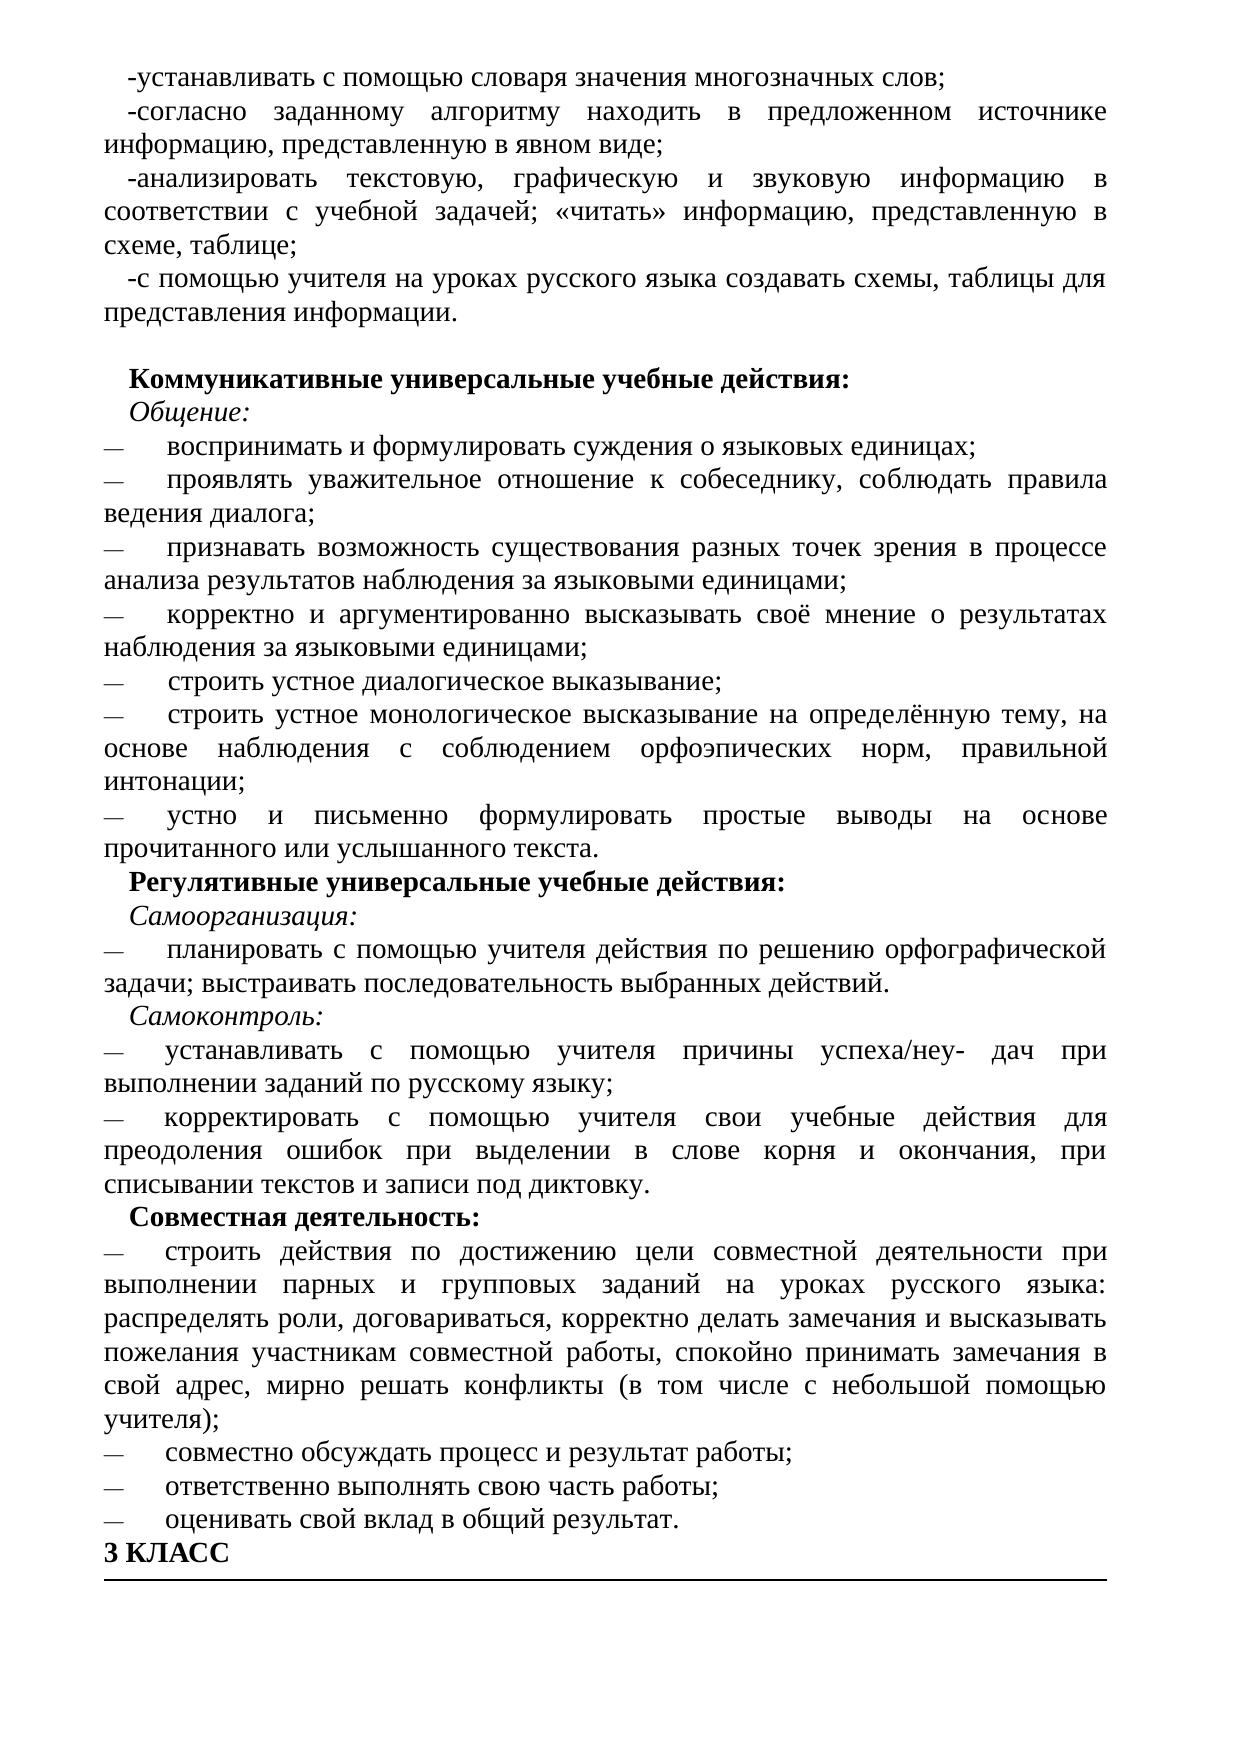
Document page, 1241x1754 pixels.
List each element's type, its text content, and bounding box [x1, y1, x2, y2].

list строить действия по достижению цели совместной деятельности при выполнении парных и групповых заданий на уроках русского языка: распределять роли, договариваться, корректно делать замечания и высказывать пожелания участникам совместной работы, спокойно принимать замечания в свой адрес, мирно решать конфликты (в том числе с небольшой помощью учителя); [103, 1233, 1107, 1434]
list оценивать свой вклад в общий результат. [103, 1501, 1107, 1535]
list воспринимать и формулировать суждения о языковых единицах; [103, 428, 1107, 462]
list проявлять уважительное отношение к собеседнику, соблюдать правила ведения диалога; [103, 462, 1107, 529]
list планировать с помощью учителя действия по решению орфографической задачи; выстраивать последовательность выбранных действий. [103, 931, 1107, 998]
text Совместная деятельность: [103, 1199, 1107, 1233]
text Общение: [103, 394, 1107, 428]
list строить устное диалогическое выказывание; [103, 663, 1107, 696]
list признавать возможность существования разных точек зрения в процессе анализа результатов наблюдения за языковыми единицами; [103, 529, 1107, 596]
text -согласно заданному алгоритму находить в предложенном источнике информацию, представленную в явном виде; [103, 93, 1107, 160]
text 3 класс [103, 1535, 1107, 1581]
list корректировать с помощью учителя свои учебные действия для преодоления ошибок при выделении в слове корня и окончания, при списывании текстов и записи под диктовку. [103, 1099, 1107, 1199]
text Самоконтроль: [103, 998, 1107, 1032]
text -анализировать текстовую, графическую и звуковую информацию в соответствии с учебной задачей; «читать» информацию, представленную в схеме, таблице; [103, 160, 1107, 260]
list устно и письменно формулировать простые выводы на основе прочитанного или услышанного текста. [103, 797, 1107, 864]
list корректно и аргументированно высказывать своё мнение о результатах наблюдения за языковыми единицами; [103, 596, 1107, 663]
text Коммуникативные универсальные учебные действия: [103, 361, 1107, 394]
list совместно обсуждать процесс и результат работы; [103, 1434, 1107, 1468]
list ответственно выполнять свою часть работы; [103, 1468, 1107, 1501]
text Самоорганизация: [103, 898, 1107, 931]
text -с помощью учителя на уроках русского языка создавать схемы, таблицы для представления информации. [103, 260, 1107, 327]
text Регулятивные универсальные учебные действия: [103, 864, 1107, 898]
list строить устное монологическое высказывание на определённую тему, на основе наблюдения с соблюдением орфоэпических норм, правильной интонации; [103, 696, 1107, 797]
list устанавливать с помощью учителя причины успеха/неу- дач при выполнении заданий по русскому языку; [103, 1032, 1107, 1099]
text -устанавливать с помощью словаря значения многозначных слов; [103, 59, 1107, 93]
